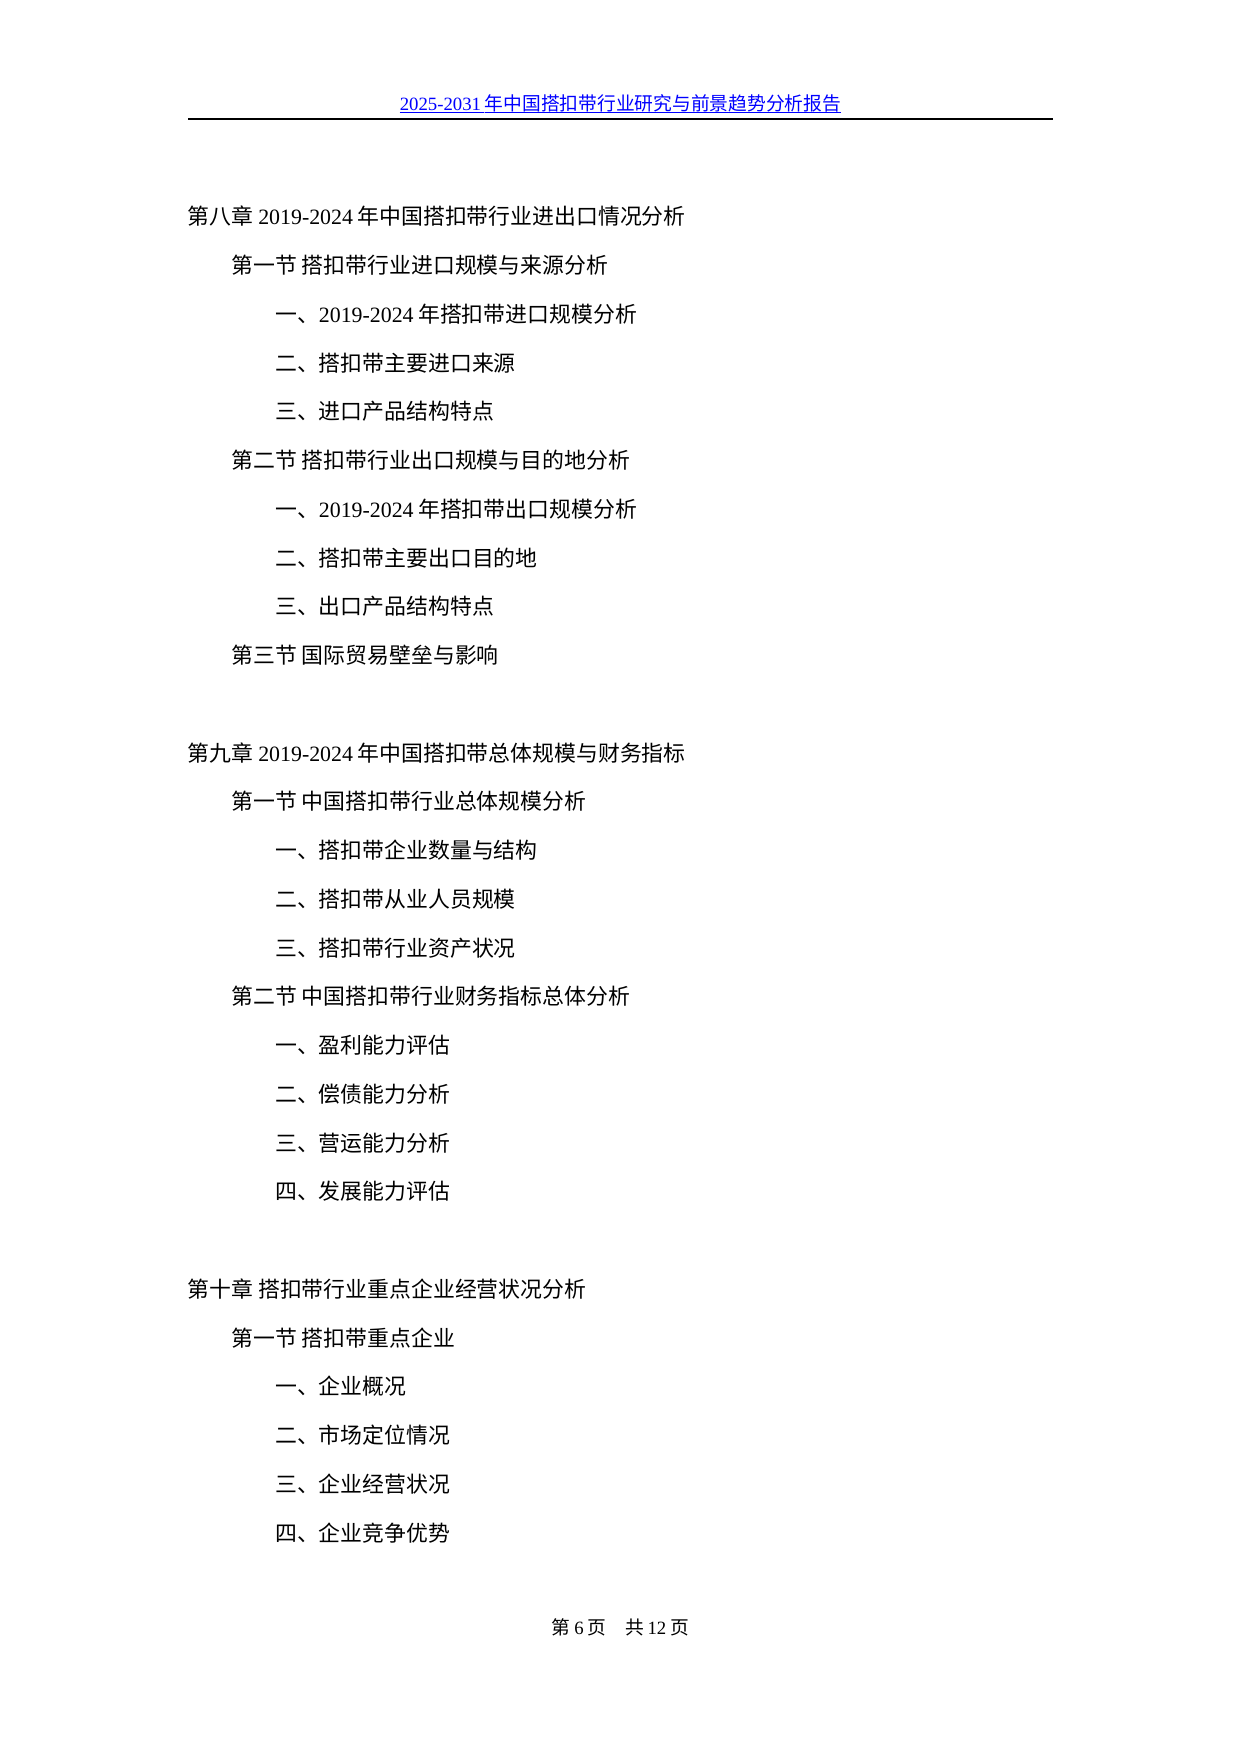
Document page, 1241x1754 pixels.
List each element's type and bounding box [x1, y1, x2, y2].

text [187, 150, 1053, 1548]
